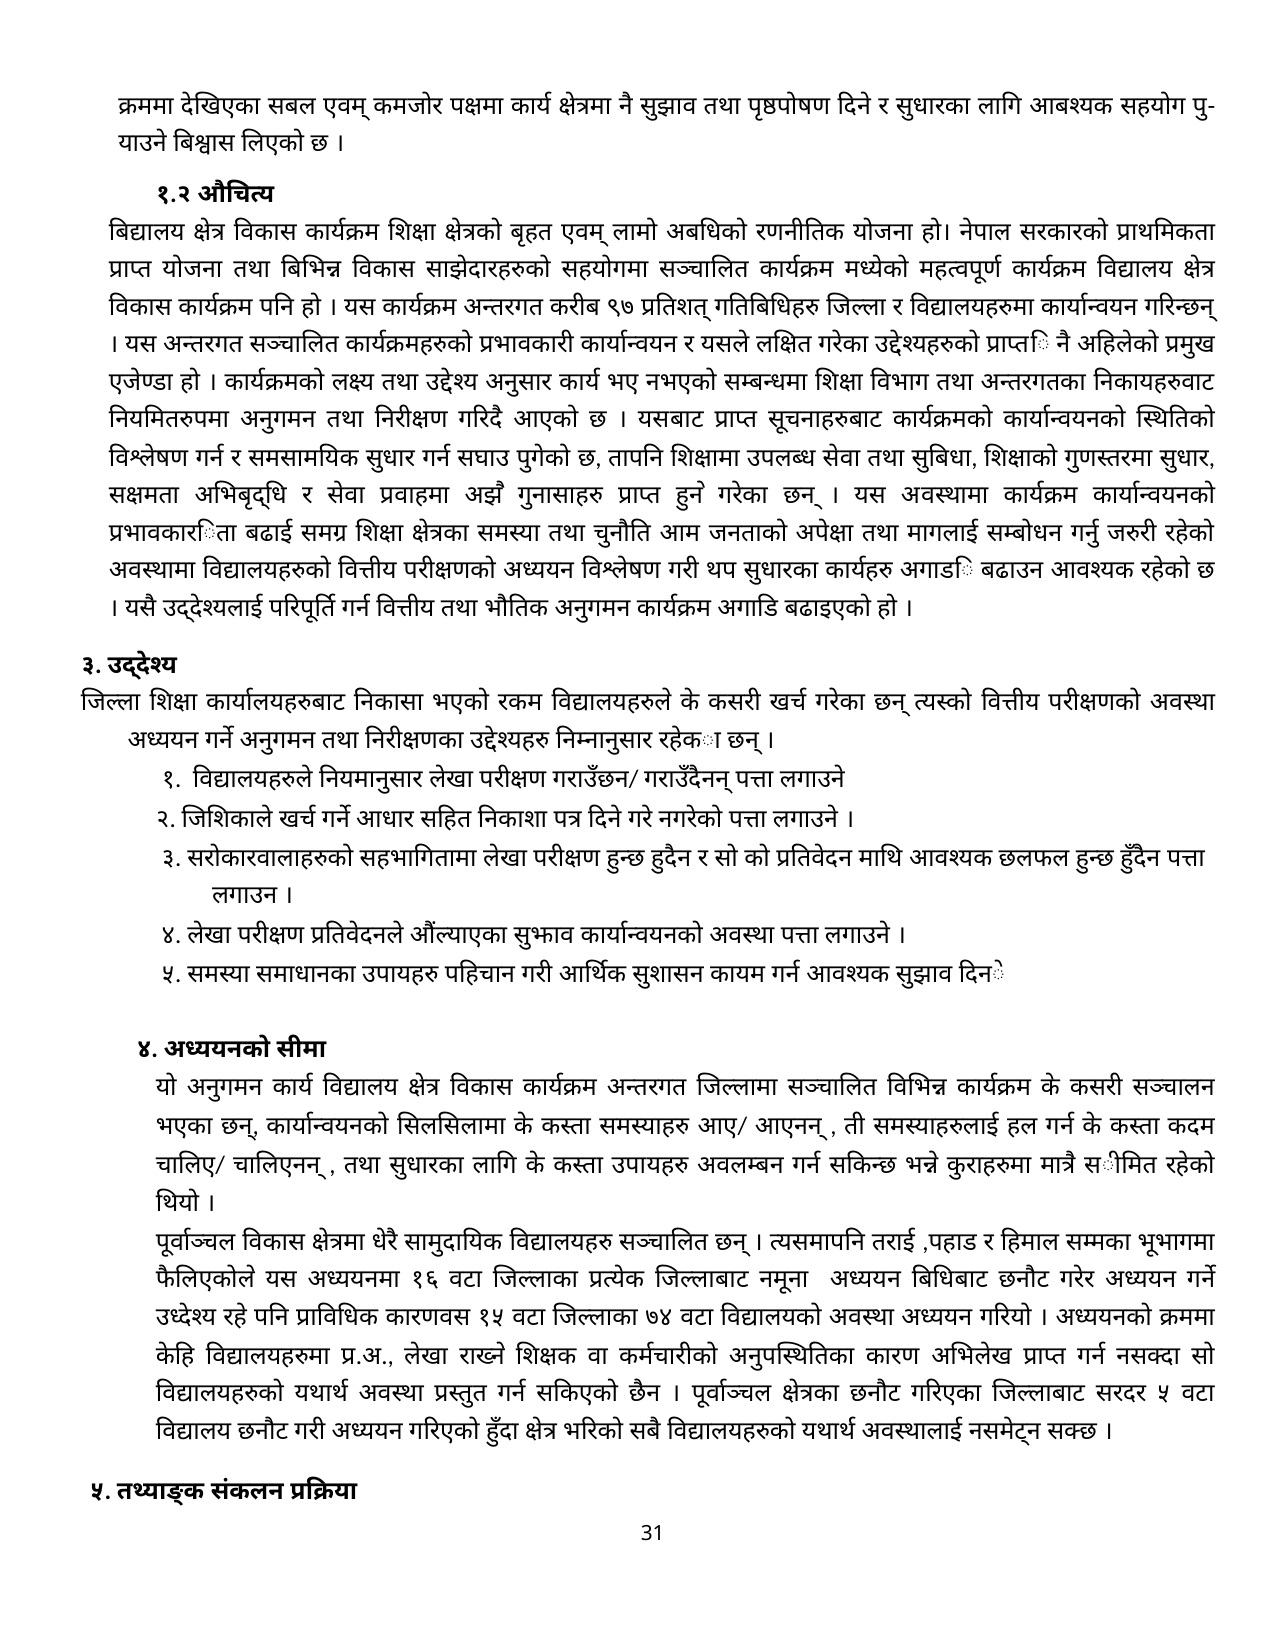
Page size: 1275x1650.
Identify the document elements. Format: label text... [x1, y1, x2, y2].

text ३. उद्देश्य [81, 649, 1215, 683]
text पूर्वाञ्चल विकास क्षेत्रमा धेरै सामुदायिक विद्यालयहरु सञ्चालित छन् । त्यसमापनि तराई ,पहाड र हिमाल सम्मका भूभागमा फैलिएकोले यस अध्ययनमा १६ वटा जिल्लाका प्रत्येक जिल्लाबाट नमूना अध्ययन बिधिबाट छनौट गरेर अध्ययन गर्ने उध्देश्य रहे पनि प्राविधिक कारणवस १५ वटा जिल्लाका ७४ वटा विद्यालयको अवस्था अध्ययन गरियो । अध्ययनको क्रममा केहि विद्यालयहरुमा प्र.अ., लेखा राख्ने शिक्षक वा कर्मचारीको अनुपस्थितिका कारण अभिलेख प्राप्त गर्न नसक्दा सो विद्यालयहरुको यथार्थ अवस्था प्रस्तुत गर्न सकिएको छैन । पूर्वाञ्चल क्षेत्रका छनौट गरिएका जिल्लाबाट सरदर ५ वटा विद्यालय छनौट गरी अध्ययन गरिएको हुँदा क्षेत्र भरिको सबै विद्यालयहरुको यथार्थ अवस्थालाई नसमेट्न सक्छ । [156, 1226, 1215, 1449]
text ५. तथ्याङ्क संकलन प्रक्रिया [90, 1475, 1215, 1509]
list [118, 90, 1215, 162]
text २. जिशिकाले खर्च गर्ने आधार सहित निकाशा पत्र दिने गरे नगरेको पत्ता लगाउने । [156, 803, 1215, 837]
text १. विद्यालयहरुले नियमानुसार लेखा परीक्षण गराउँछन/ गराउँदैनन् पत्ता लगाउने [156, 763, 1215, 798]
text जिल्ला शिक्षा कार्यालयहरुबाट निकासा भएको रकम विद्यालयहरुले के कसरी खर्च गरेका छन् त्यस्को वित्तीय परीक्षणको अवस्था अध्ययन गर्ने अनुगमन तथा निरीक्षणका उद्देश्यहरु निम्नानुसार रहेका छन् । [81, 688, 1215, 758]
text यो अनुगमन कार्य विद्यालय क्षेत्र विकास कार्यक्रम अन्तरगत जिल्लामा सञ्चालित विभिन्न कार्यक्रम के कसरी सञ्चालन भएका छन्, कार्यान्वयनको सिलसिलामा के कस्ता समस्याहरु आए/ आएनन् , ती समस्याहरुलाई हल गर्न के कस्ता कदम चालिए/ चालिएनन् , तथा सुधारका लागि के कस्ता उपायहरु अवलम्बन गर्न सकिन्छ भन्ने कुराहरुमा मात्रै सीमित रहेको थियो । [156, 1073, 1215, 1221]
text बिद्यालय क्षेत्र विकास कार्यक्रम शिक्षा क्षेत्रको बृहत एवम् लामो अबधिको रणनीतिक योजना हो। नेपाल सरकारको प्राथमिकता प्राप्त योजना तथा बिभिन्न विकास साझेदारहरुको सहयोगमा सञ्चालित कार्यक्रम मध्येको महत्वपूर्ण कार्यक्रम विद्यालय क्षेत्र विकास कार्यक्रम पनि हो । यस कार्यक्रम अन्तरगत करीब ९७ प्रतिशत् गतिबिधिहरु जिल्ला र विद्यालयहरुमा कार्यान्वयन गरिन्छन् । यस अन्तरगत सञ्चालित कार्यक्रमहरुको प्रभावकारी कार्यान्वयन र यसले लक्षित गरेका उद्देश्यहरुको प्राप्ति नै अहिलेको प्रमुख एजेण्डा हो । कार्यक्रमको लक्ष्य तथा उद्देश्य अनुसार कार्य भए नभएको सम्बन्धमा शिक्षा विभाग तथा अन्तरगतका निकायहरुवाट नियमितरुपमा अनुगमन तथा निरीक्षण गरिदै आएको छ । यसबाट प्राप्त सूचनाहरुबाट कार्यक्रमको कार्यान्वयनको स्थितिको विश्लेषण गर्न र समसामयिक सुधार गर्न सघाउ पुगेको छ, तापनि शिक्षामा उपलब्ध सेवा तथा सुबिधा, शिक्षाको गुणस्तरमा सुधार, सक्षमता अभिबृद्धि र सेवा प्रवाहमा अझै गुनासाहरु प्राप्त हुने गरेका छन् । यस अवस्थामा कार्यक्रम कार्यान्वयनको प्रभावकारिता बढाई समग्र शिक्षा क्षेत्रका समस्या तथा चुनौति आम जनताको अपेक्षा तथा मागलाई सम्बोधन गर्नु जरुरी रहेको अवस्थामा विद्यालयहरुको वित्तीय परीक्षणको अध्ययन विश्लेषण गरी थप सुधारका कार्यहरु अगाडि बढाउन आवश्यक रहेको छ । यसै उद्देश्यलाई परिपूर्ति गर्न वित्तीय तथा भौतिक अनुगमन कार्यक्रम अगाडि बढाइएको हो । [109, 218, 1215, 626]
list १.२ औचित्य [156, 178, 1215, 213]
text ४. अध्ययनको सीमा [137, 1033, 1215, 1068]
text ४. लेखा परीक्षण प्रतिवेदनले औंल्याएका सुझाव कार्यान्वयनको अवस्था पत्ता लगाउने । [156, 919, 1215, 953]
text ५. समस्या समाधानका उपायहरु पहिचान गरी आर्थिक सुशासन कायम गर्न आवश्यक सुझाव दिने [156, 958, 1215, 993]
text ३. सरोकारवालाहरुको सहभागितामा लेखा परीक्षण हुन्छ हुदैन र सो को प्रतिवेदन माथि आवश्यक छलफल हुन्छ हुँदैन पत्ता लगाउन । [156, 842, 1215, 914]
